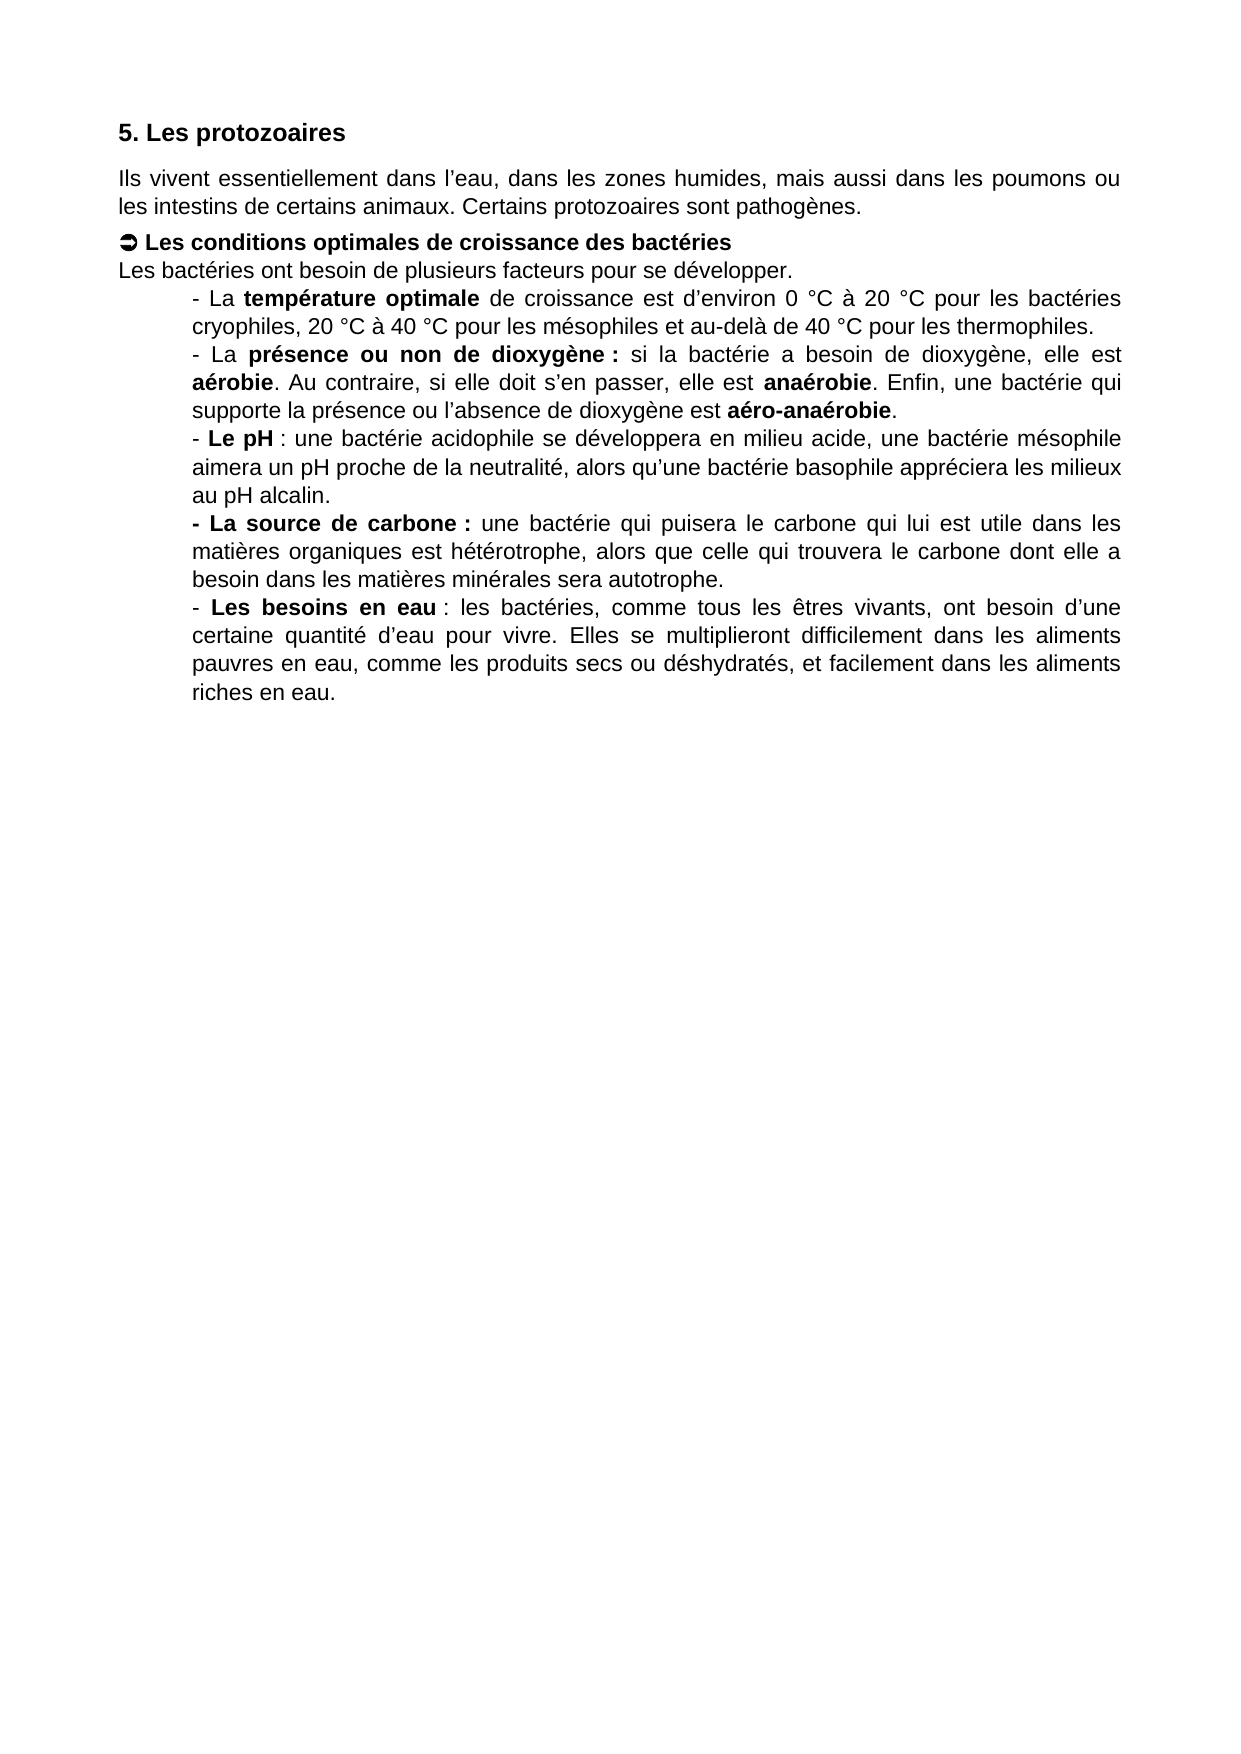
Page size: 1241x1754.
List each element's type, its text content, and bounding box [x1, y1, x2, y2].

text - La température optimale de croissance est d’environ 0 °C à 20 °C pour les bactéries cryophiles, 20 °C à 40 °C pour les mésophiles et au-delà de 40 °C pour les thermophiles. [192, 285, 1122, 339]
text - La présence ou non de dioxygène : si la bactérie a besoin de dioxygène, elle est aérobie. Au contraire, si elle doit s’en passer, elle est anaérobie. Enfin, une bactérie qui supporte la présence ou l’absence de dioxygène est aéro-anaérobie. [192, 341, 1122, 424]
text Les conditions optimales de croissance des bactéries [118, 229, 1122, 256]
text Les bactéries ont besoin de plusieurs facteurs pour se développer. [118, 257, 1122, 284]
text - Les besoins en eau : les bactéries, comme tous les êtres vivants, ont besoin d’une certaine quantité d’eau pour vivre. Elles se multiplieront difficilement dans les aliments pauvres en eau, comme les produits secs ou déshydratés, et facilement dans les aliments riches en eau. [192, 594, 1122, 705]
text - Le pH : une bactérie acidophile se développera en milieu acide, une bactérie mésophile aimera un pH proche de la neutralité, alors qu’une bactérie basophile appréciera les milieux au pH alcalin. [192, 425, 1122, 508]
text Ils vivent essentiellement dans l’eau, dans les zones humides, mais aussi dans les poumons ou les intestins de certains animaux. Certains protozoaires sont pathogènes. [118, 165, 1122, 219]
text 5. Les protozoaires [118, 118, 1122, 147]
text - La source de carbone : une bactérie qui puisera le carbone qui lui est utile dans les matières organiques est hétérotrophe, alors que celle qui trouvera le carbone dont elle a besoin dans les matières minérales sera autotrophe. [192, 510, 1122, 592]
